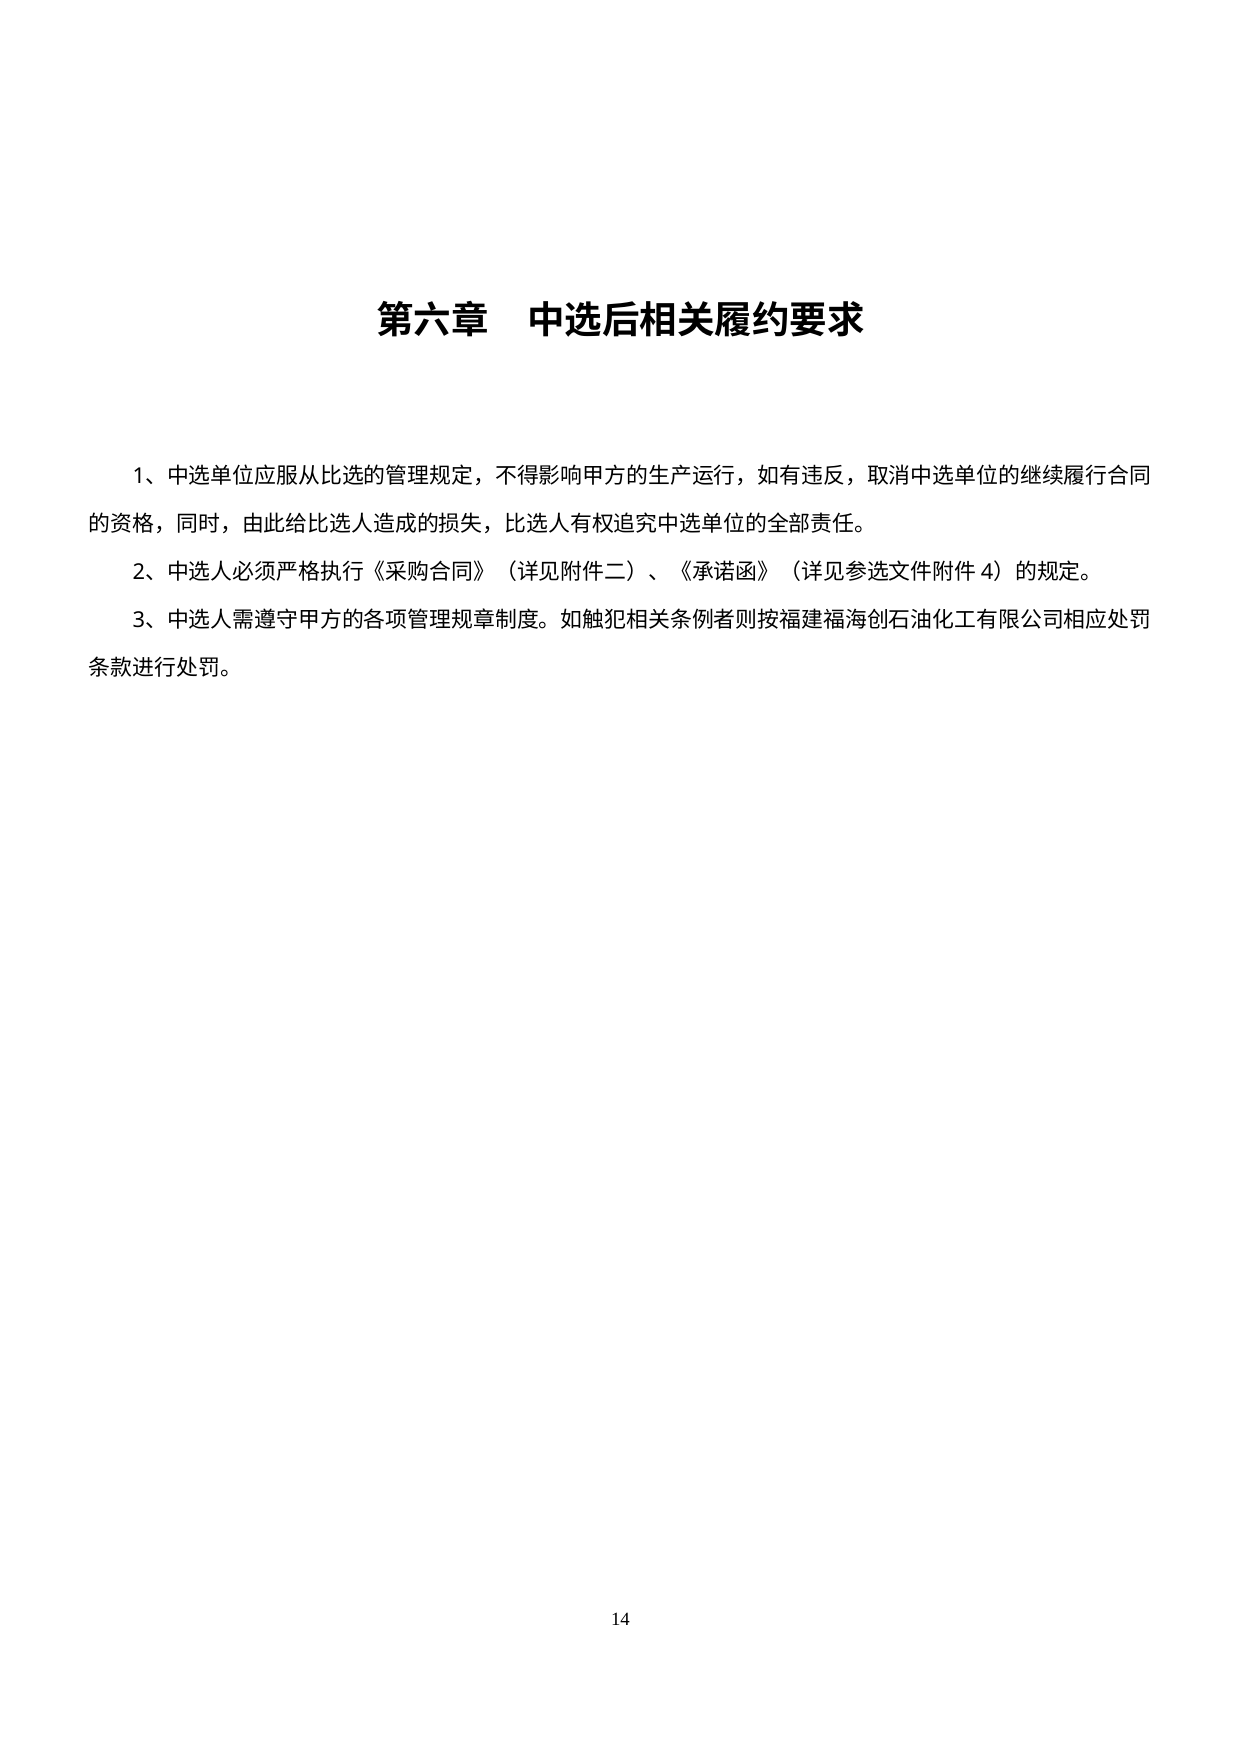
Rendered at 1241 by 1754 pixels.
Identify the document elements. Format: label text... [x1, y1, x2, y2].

text 1、中选单位应服从比选的管理规定，不得影响甲方的生产运行，如有违反，取消中选单位的继续履行合同的资格，同时，由此给比选人造成的损失，比选人有权追究中选单位的全部责任。 [89, 458, 1152, 538]
text 3、中选人需遵守甲方的各项管理规章制度。如触犯相关条例者则按福建福海创石油化工有限公司相应处罚条款进行处罚。 [89, 602, 1152, 681]
list 中选后相关履约要求 [89, 284, 1152, 349]
text 2、中选人必须严格执行《采购合同》（详见附件二）、《承诺函》（详见参选文件附件4）的规定。 [89, 554, 1152, 586]
